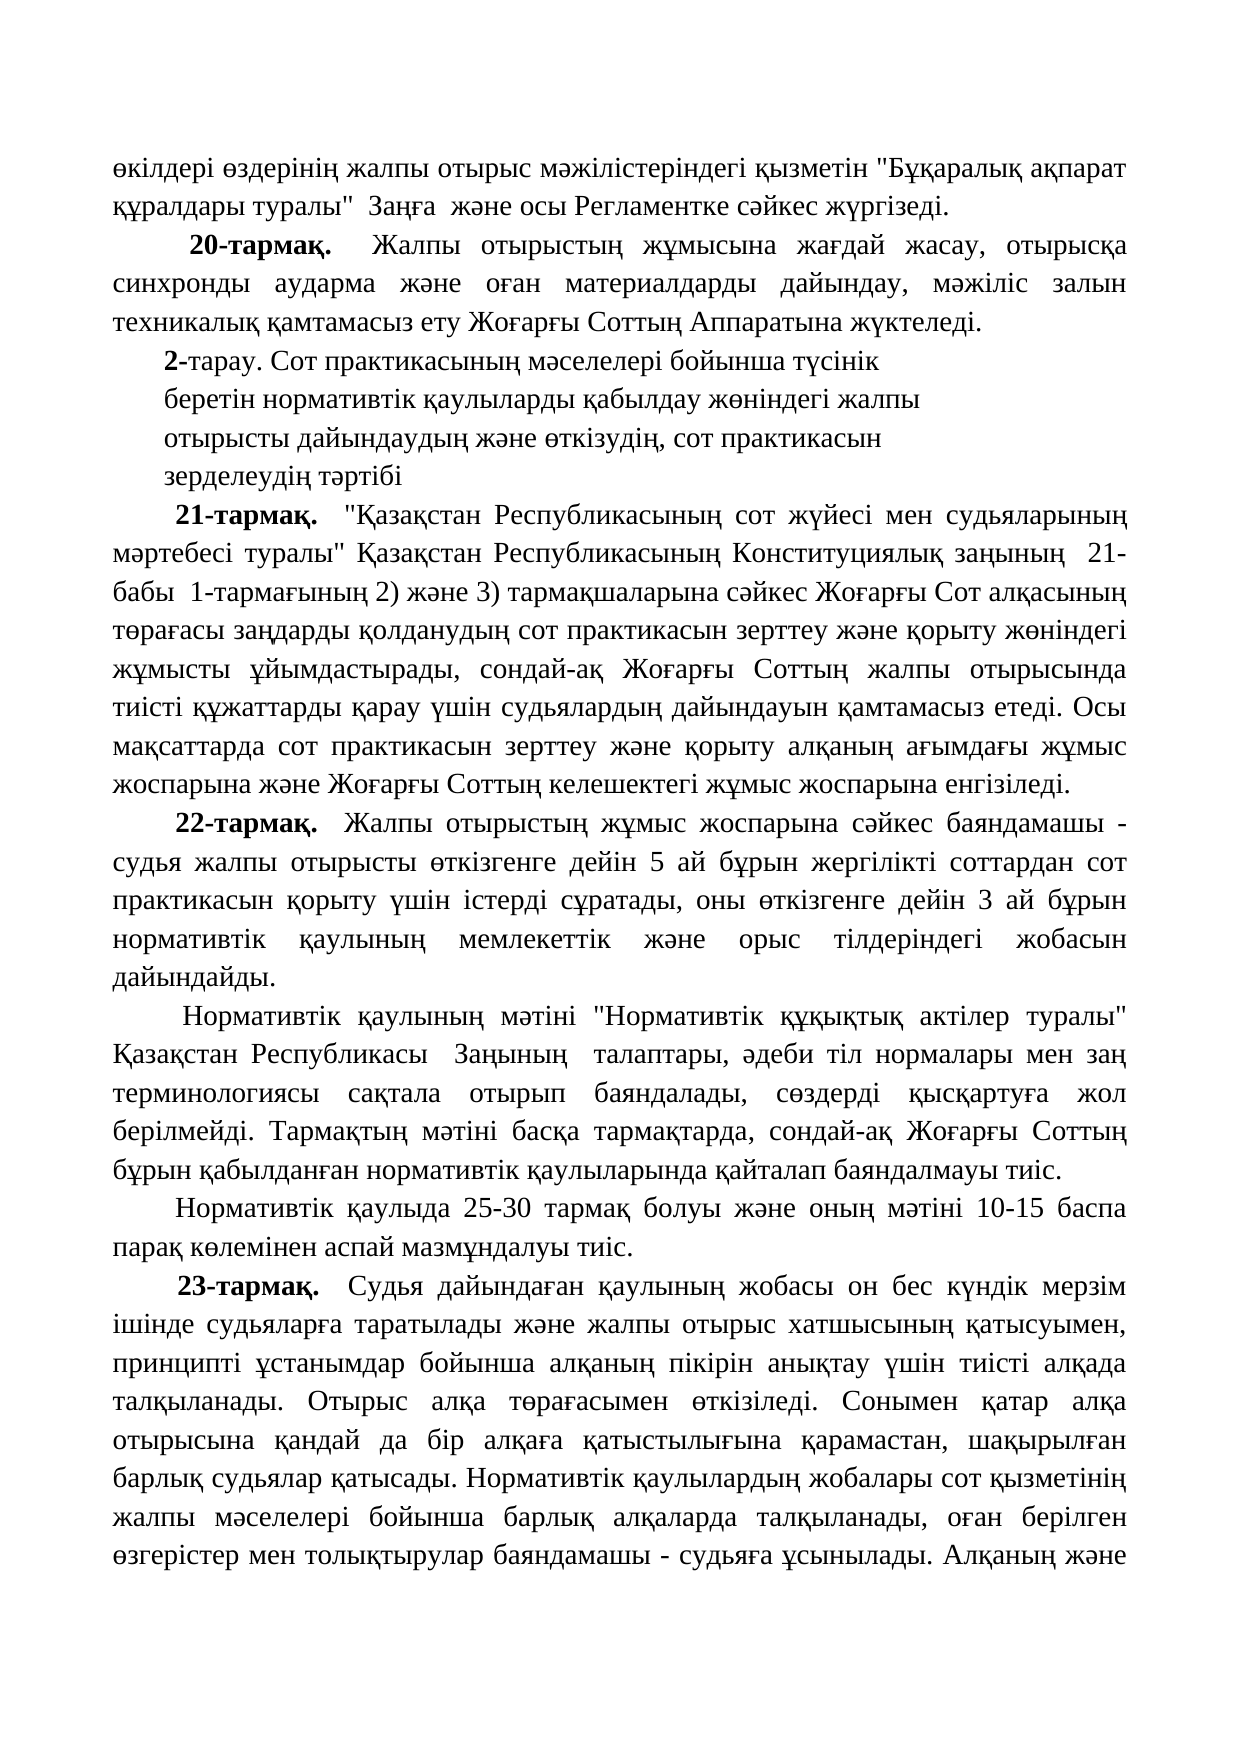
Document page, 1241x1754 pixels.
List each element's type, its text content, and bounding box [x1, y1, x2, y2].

text отырысты дайындаудың және өткiзудiң, сот практикасын [112, 420, 1128, 453]
text 21-тармақ. "Қазақстан Республикасының сот жүйесi мен судьяларының мәртебесi туралы" Қазақстан Республикасының Конституциялық заңының 21-бабы 1-тармағының 2) және 3) тармақшаларына сәйкес Жоғарғы Сот алқасының төрағасы заңдарды қолданудың сот практикасын зерттеу және қорыту жөнiндегi жұмысты ұйымдастырады, сондай-ақ Жоғарғы Соттың жалпы отырысында тиiстi құжаттарды қарау үшiн судьялардың дайындауын қамтамасыз етедi. Осы мақсаттарда сот практикасын зерттеу және қорыту алқаның ағымдағы жұмыс жоспарына және Жоғарғы Соттың келешектегi жұмыс жоспарына енгiзiледi. [112, 497, 1128, 800]
text 2-тарау. Сот практикасының мәселелерi бойынша түсiнiк [112, 343, 1128, 376]
text Нормативтiк қаулыда 25-30 тармақ болуы және оның мәтiнi 10-15 баспа парақ көлемiнен аспай мазмұндалуы тиiс. [112, 1191, 1128, 1263]
text 22-тармақ. Жалпы отырыстың жұмыс жоспарына сәйкес баяндамашы - судья жалпы отырысты өткiзгенге дейiн 5 ай бұрын жергiлiктi соттардан сот практикасын қорыту үшiн iстердi сұратады, оны өткiзгенге дейiн 3 ай бұрын нормативтiк қаулының мемлекеттiк және орыс тiлдерiндегi жобасын дайындайды. [112, 805, 1128, 993]
text беретiн нормативтiк қаулыларды қабылдау жөнiндегi жалпы [112, 381, 1128, 415]
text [112, 150, 1128, 222]
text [112, 1268, 1128, 1571]
text 20-тармақ. Жалпы отырыстың жұмысына жағдай жасау, отырысқа синхронды аударма және оған материалдарды дайындау, мәжiлiс залын техникалық қамтамасыз ету Жоғарғы Соттың Аппаратына жүктеледi. [112, 227, 1128, 338]
text зерделеудiң тәртiбi [112, 458, 1128, 492]
text Нормативтiк қаулының мәтiнi "Нормативтiк құқықтық актiлер туралы" Қазақстан Республикасы Заңының талаптары, әдеби тiл нормалары мен заң терминологиясы сақтала отырып баяндалады, сөздердi қысқартуға жол берiлмейдi. Тармақтың мәтiнi басқа тармақтарда, сондай-ақ Жоғарғы Соттың бұрын қабылданған нормативтiк қаулыларында қайталап баяндалмауы тиiс. [112, 998, 1128, 1186]
